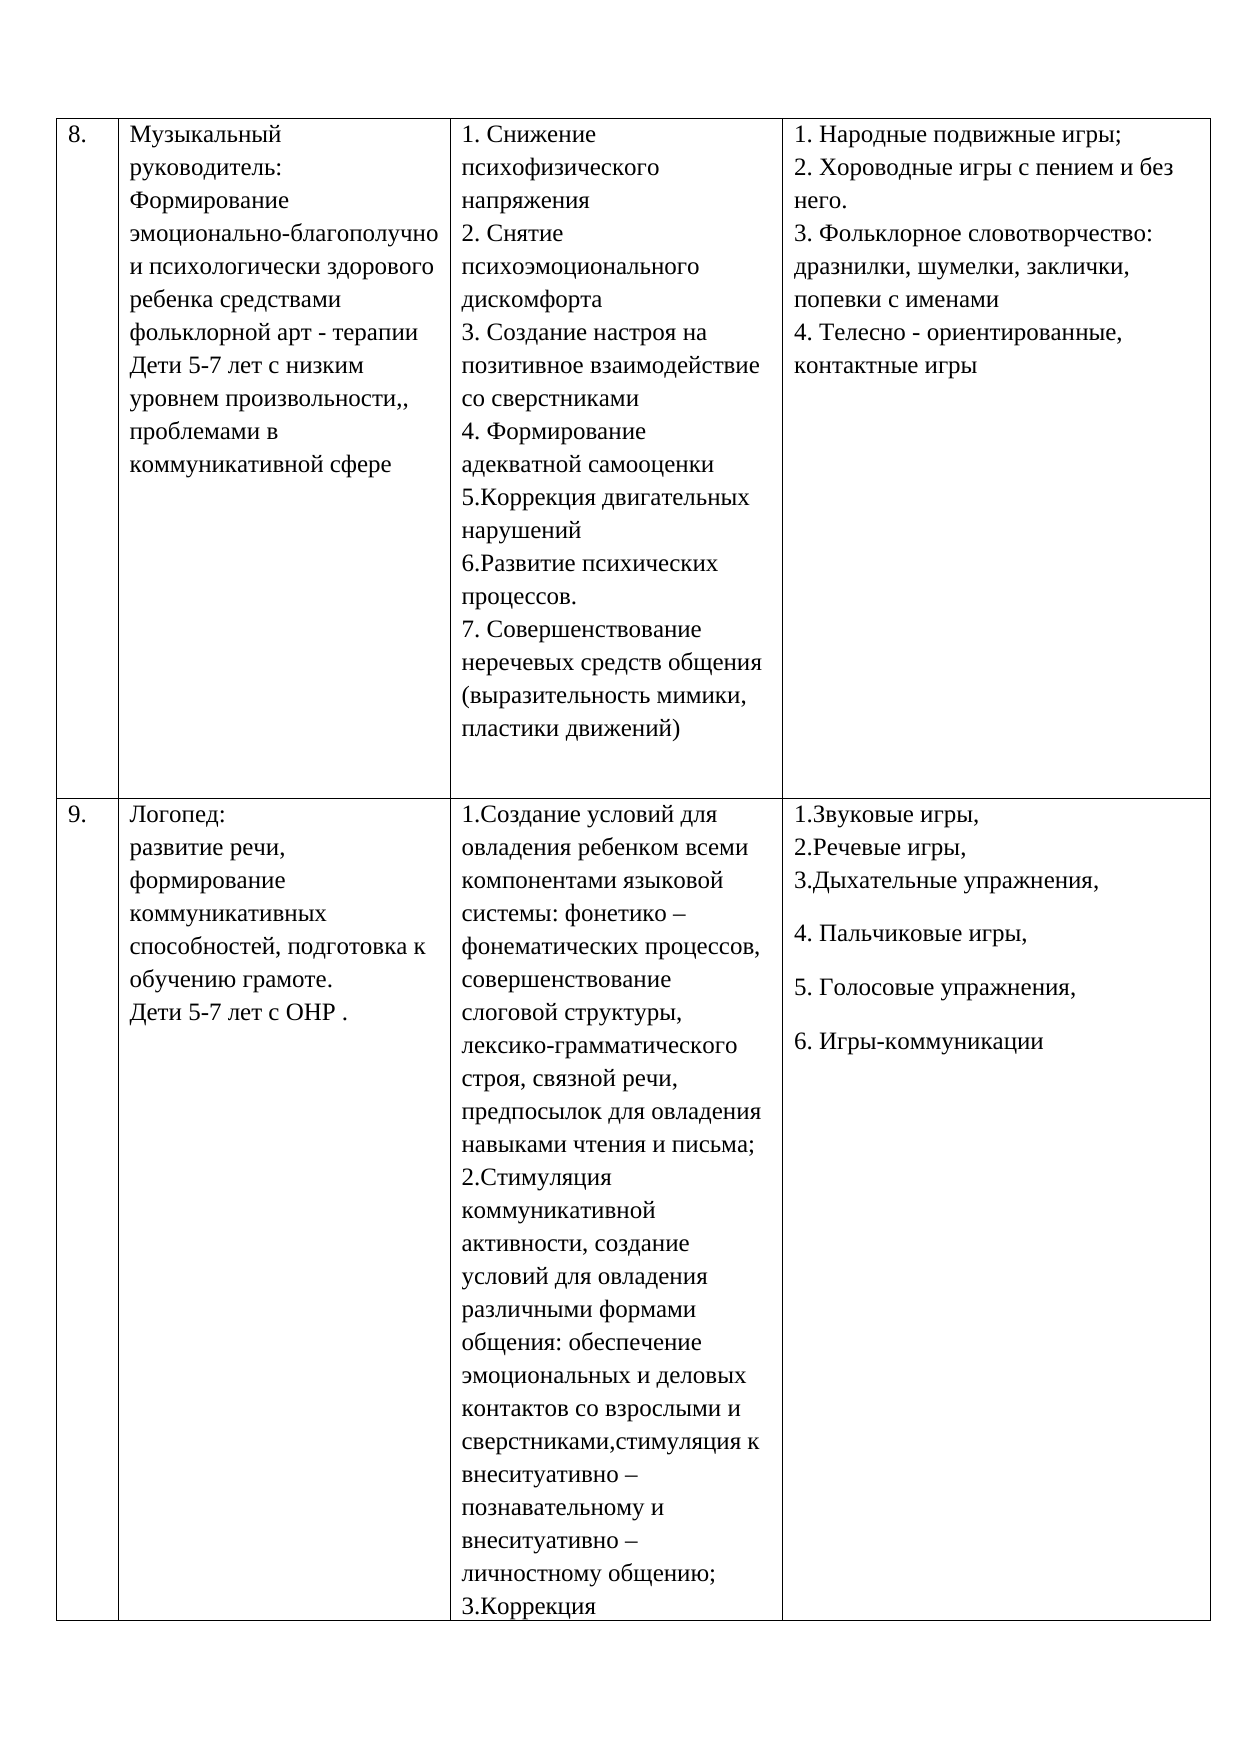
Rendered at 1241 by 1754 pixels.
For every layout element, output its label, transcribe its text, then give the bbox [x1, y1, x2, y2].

table_cell 1. Снижение психофизического напряжения 2. Снятие психоэмоционального дискомфорта 3. Создание настроя на позитивное взаимодействие со сверстниками 4. Формирование адекватной самооценки 5.Коррекция двигательных нарушений 6.Развитие психических процессов. 7. Совершенствование неречевых средств общения (выразительность мимики, пластики движений) [451, 119, 782, 798]
table_cell 9. [57, 799, 118, 1620]
table_cell Музыкальный руководитель: Формирование эмоционально-благополучно и психологически здорового ребенка средствами фольклорной арт - терапии Дети 5-7 лет с низким уровнем произвольности,, проблемами в коммуникативной сфере [119, 119, 450, 798]
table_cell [783, 799, 1210, 1620]
table_cell 1. Народные подвижные игры; 2. Хороводные игры с пением и без него. 3. Фольклорное словотворчество: дразнилки, шумелки, заклички, попевки с именами 4. Телесно - ориентированные, контактные игры [783, 119, 1210, 798]
table_cell 8. [57, 119, 118, 798]
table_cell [451, 799, 782, 1620]
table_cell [119, 799, 450, 1620]
